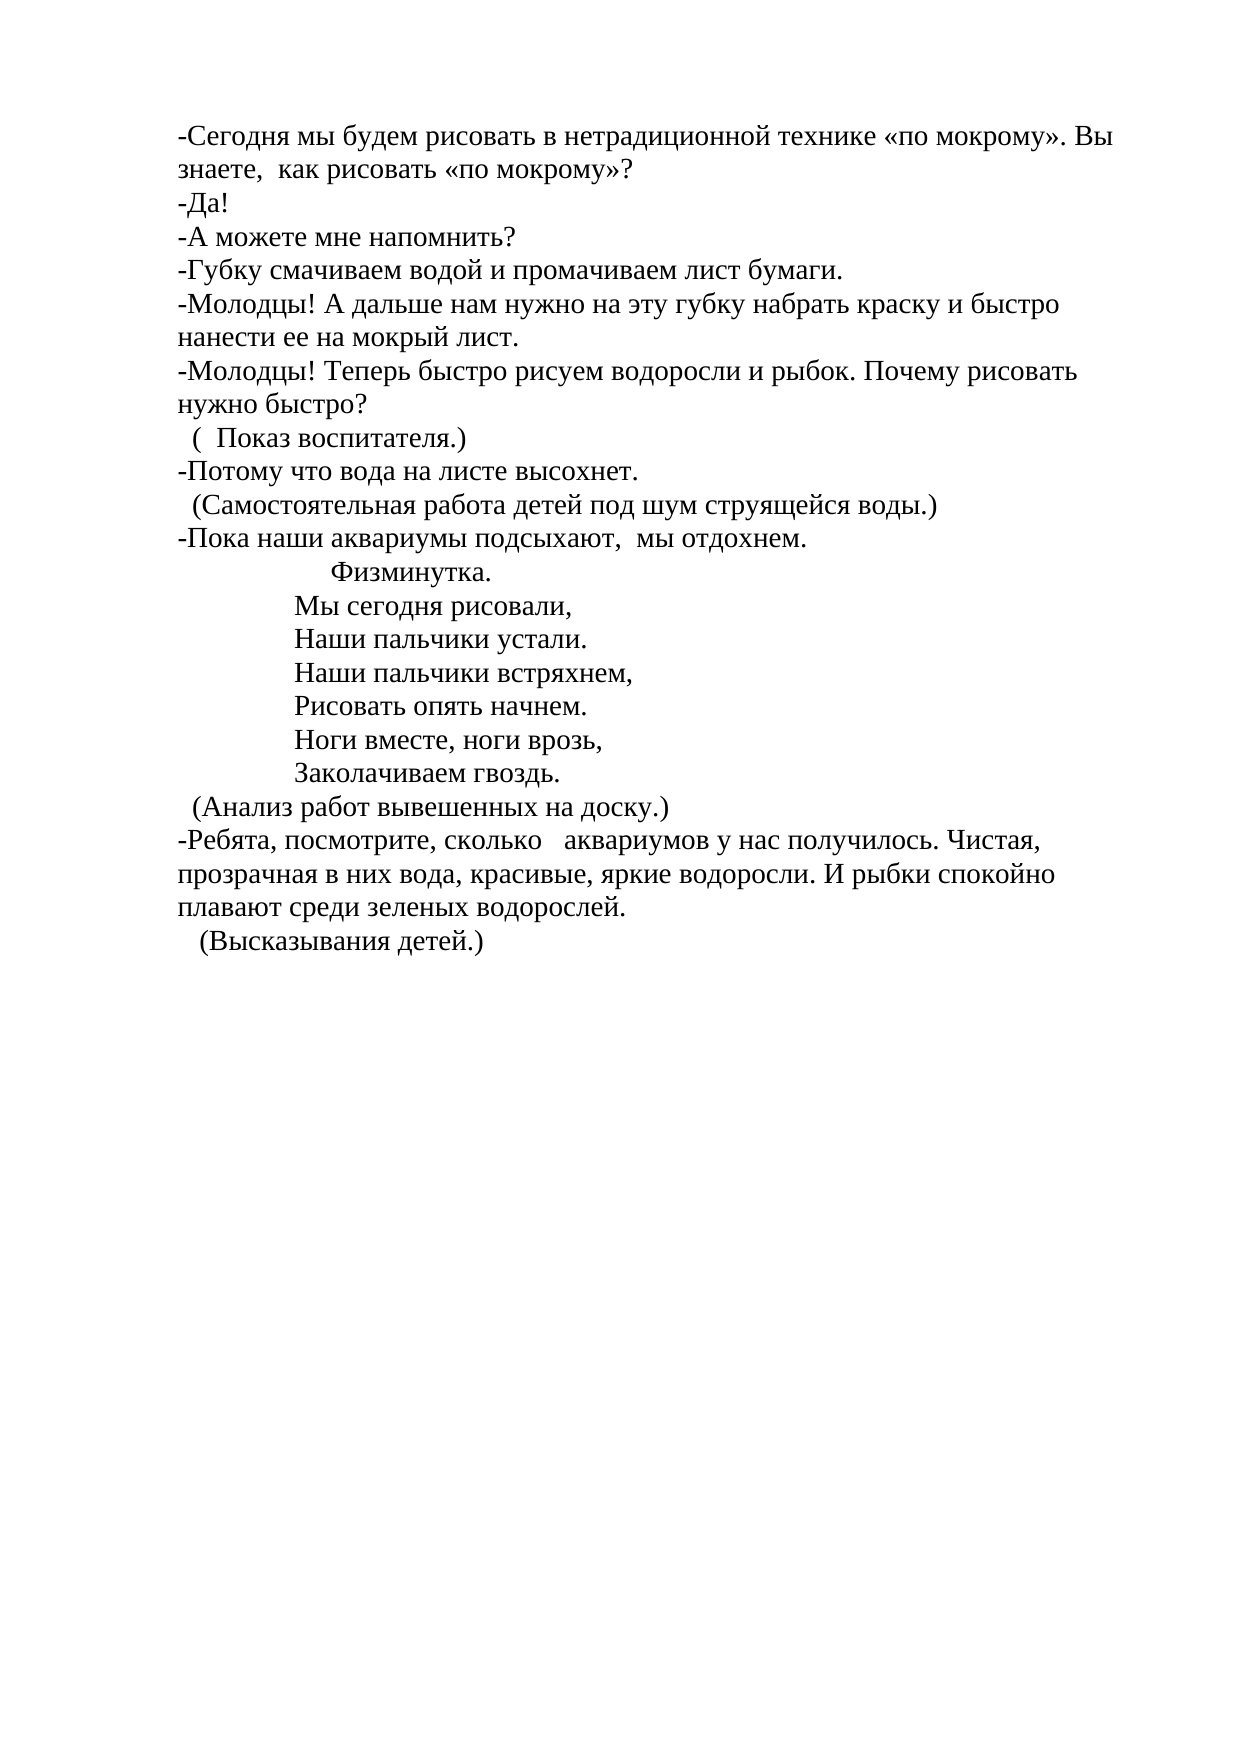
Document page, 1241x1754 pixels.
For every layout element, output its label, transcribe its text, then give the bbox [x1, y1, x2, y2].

text -Губку смачиваем водой и промачиваем лист бумаги. [177, 252, 1152, 286]
text (Анализ работ вывешенных на доску.) [177, 789, 1152, 822]
text -Молодцы! А дальше нам нужно на эту губку набрать краску и быстро нанести ее на мокрый лист. [177, 286, 1152, 353]
text (Высказывания детей.) [177, 923, 1152, 957]
text Заколачиваем гвоздь. [177, 755, 1152, 789]
text -Да! [177, 185, 1152, 219]
text -А можете мне напомнить? [177, 219, 1152, 252]
text Мы сегодня рисовали, [177, 588, 1152, 621]
text Ноги вместе, ноги врозь, [177, 722, 1152, 755]
text Физминутка. [177, 554, 1152, 588]
text -Ребята, посмотрите, сколько аквариумов у нас получилось. Чистая, прозрачная в них вода, красивые, яркие водоросли. И рыбки спокойно плавают среди зеленых водорослей. [177, 822, 1152, 923]
text -Сегодня мы будем рисовать в нетрадиционной технике «по мокрому». Вы знаете, как рисовать «по мокрому»? [177, 118, 1152, 185]
text -Пока наши аквариумы подсыхают, мы отдохнем. [177, 521, 1152, 554]
text (Самостоятельная работа детей под шум струящейся воды.) [177, 487, 1152, 521]
text Наши пальчики встряхнем, [177, 655, 1152, 688]
text Рисовать опять начнем. [177, 688, 1152, 722]
text Наши пальчики устали. [177, 621, 1152, 655]
text -Потому что вода на листе высохнет. [177, 453, 1152, 487]
text ( Показ воспитателя.) [177, 420, 1152, 453]
text -Молодцы! Теперь быстро рисуем водоросли и рыбок. Почему рисовать нужно быстро? [177, 353, 1152, 420]
